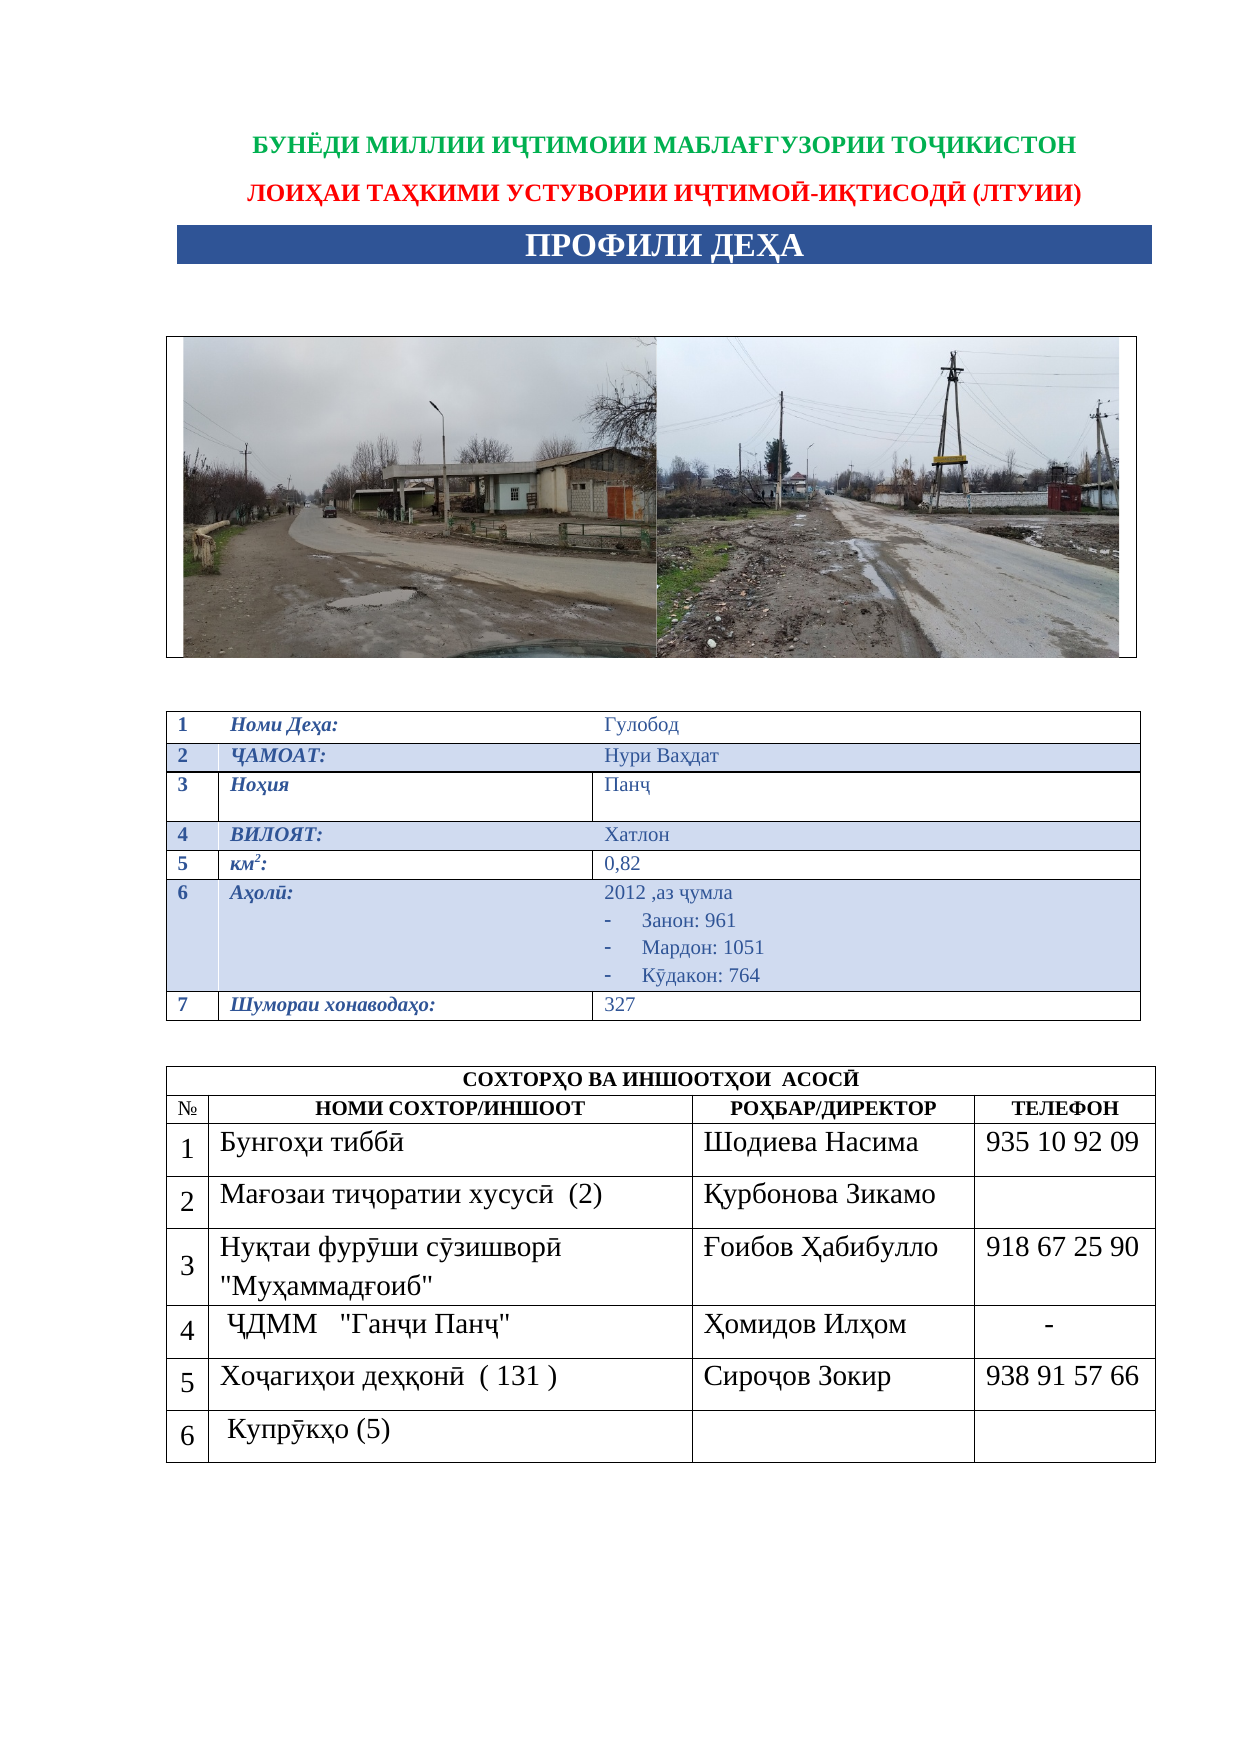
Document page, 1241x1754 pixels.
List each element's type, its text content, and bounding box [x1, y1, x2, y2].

text БУНЁДИ МИЛЛИИ ИҶТИМОИИ МАБЛАҒГУЗОРИИ ТОҶИКИСТОН [177, 130, 1152, 159]
table_cell № [167, 1096, 208, 1123]
table_cell 938 91 57 66 [975, 1359, 1155, 1410]
table_cell - [975, 1306, 1155, 1357]
table_cell Нури Ваҳдат [593, 744, 1140, 771]
table_cell Ҳомидов Илҳом [693, 1306, 974, 1357]
table_cell Қурбонова Зикамо [693, 1177, 974, 1228]
table_cell НОМИ СОХТОР/ИНШООТ [209, 1096, 692, 1123]
table_cell 5 [167, 1359, 208, 1410]
table_cell Хатлон [593, 822, 1140, 850]
table_header Номи Деҳа: [219, 712, 593, 742]
table_cell 3 [167, 773, 218, 821]
table_cell Нуқтаи фурӯши сӯзишворӣ "Муҳаммадғоиб" [209, 1229, 692, 1305]
table_cell ҶДММ "Ганҷи Панҷ" [209, 1306, 692, 1357]
table_cell ТЕЛЕФОН [975, 1096, 1155, 1123]
table_cell 1 [167, 1124, 208, 1176]
text ПРОФИЛИ ДЕҲА [177, 225, 1152, 264]
table_cell РОҲБАР/ДИРЕКТОР [693, 1096, 974, 1123]
table_cell ҶАМОАТ: [219, 744, 593, 771]
table_cell 935 10 92 09 [975, 1124, 1155, 1176]
table_cell Мағозаи тиҷоратии хусусӣ (2) [209, 1177, 692, 1228]
table_cell Купрӯкҳо (5) [209, 1411, 692, 1462]
table_cell Панҷ [593, 773, 1140, 821]
table_cell Ноҳия [219, 773, 592, 821]
table_header 1 [167, 712, 218, 742]
picture [183, 337, 1120, 658]
table_cell Аҳолӣ: [219, 880, 593, 991]
table_cell 3 [167, 1229, 208, 1305]
table_cell Бунгоҳи тиббӣ [209, 1124, 692, 1176]
table_cell 2012 ,аз ҷумла Занон: 961 Мардон: 1051 Кӯдакон: 764 [593, 880, 1140, 991]
table_cell 918 67 25 90 [975, 1229, 1155, 1305]
table_cell 7 [167, 992, 218, 1020]
table_cell 6 [167, 880, 218, 991]
table_cell [975, 1411, 1155, 1462]
table_cell ВИЛОЯТ: [219, 822, 593, 850]
table_cell [693, 1411, 974, 1462]
table_cell Сироҷов Зокир [693, 1359, 974, 1410]
table_header СОХТОРҲО ВА ИНШООТҲОИ АСОСӢ [167, 1067, 1155, 1094]
table_cell Хоҷагиҳои деҳқонӣ ( 131 ) [209, 1359, 692, 1410]
table_cell 4 [167, 822, 218, 850]
table_header [167, 337, 183, 657]
table_header [1120, 337, 1136, 657]
table_cell 5 [167, 851, 218, 879]
table_cell 327 [593, 992, 1140, 1020]
table_cell Ғоибов Ҳабибулло [693, 1229, 974, 1305]
table_cell км2: [219, 851, 592, 879]
table_cell [975, 1177, 1155, 1228]
text ЛОИҲАИ ТАҲКИМИ УСТУВОРИИ ИҶТИМОӢ-ИҚТИСОДӢ (ЛТУИИ) [177, 178, 1152, 206]
table_cell Шумораи хонаводаҳо: [219, 992, 592, 1020]
table_cell 0,82 [593, 851, 1140, 879]
table_cell Шодиева Насима [693, 1124, 974, 1176]
table_cell 2 [167, 1177, 208, 1228]
table_cell 6 [167, 1411, 208, 1462]
table_cell 2 [167, 744, 218, 771]
table_header Гулобод [593, 712, 1140, 742]
table_cell 4 [167, 1306, 208, 1357]
